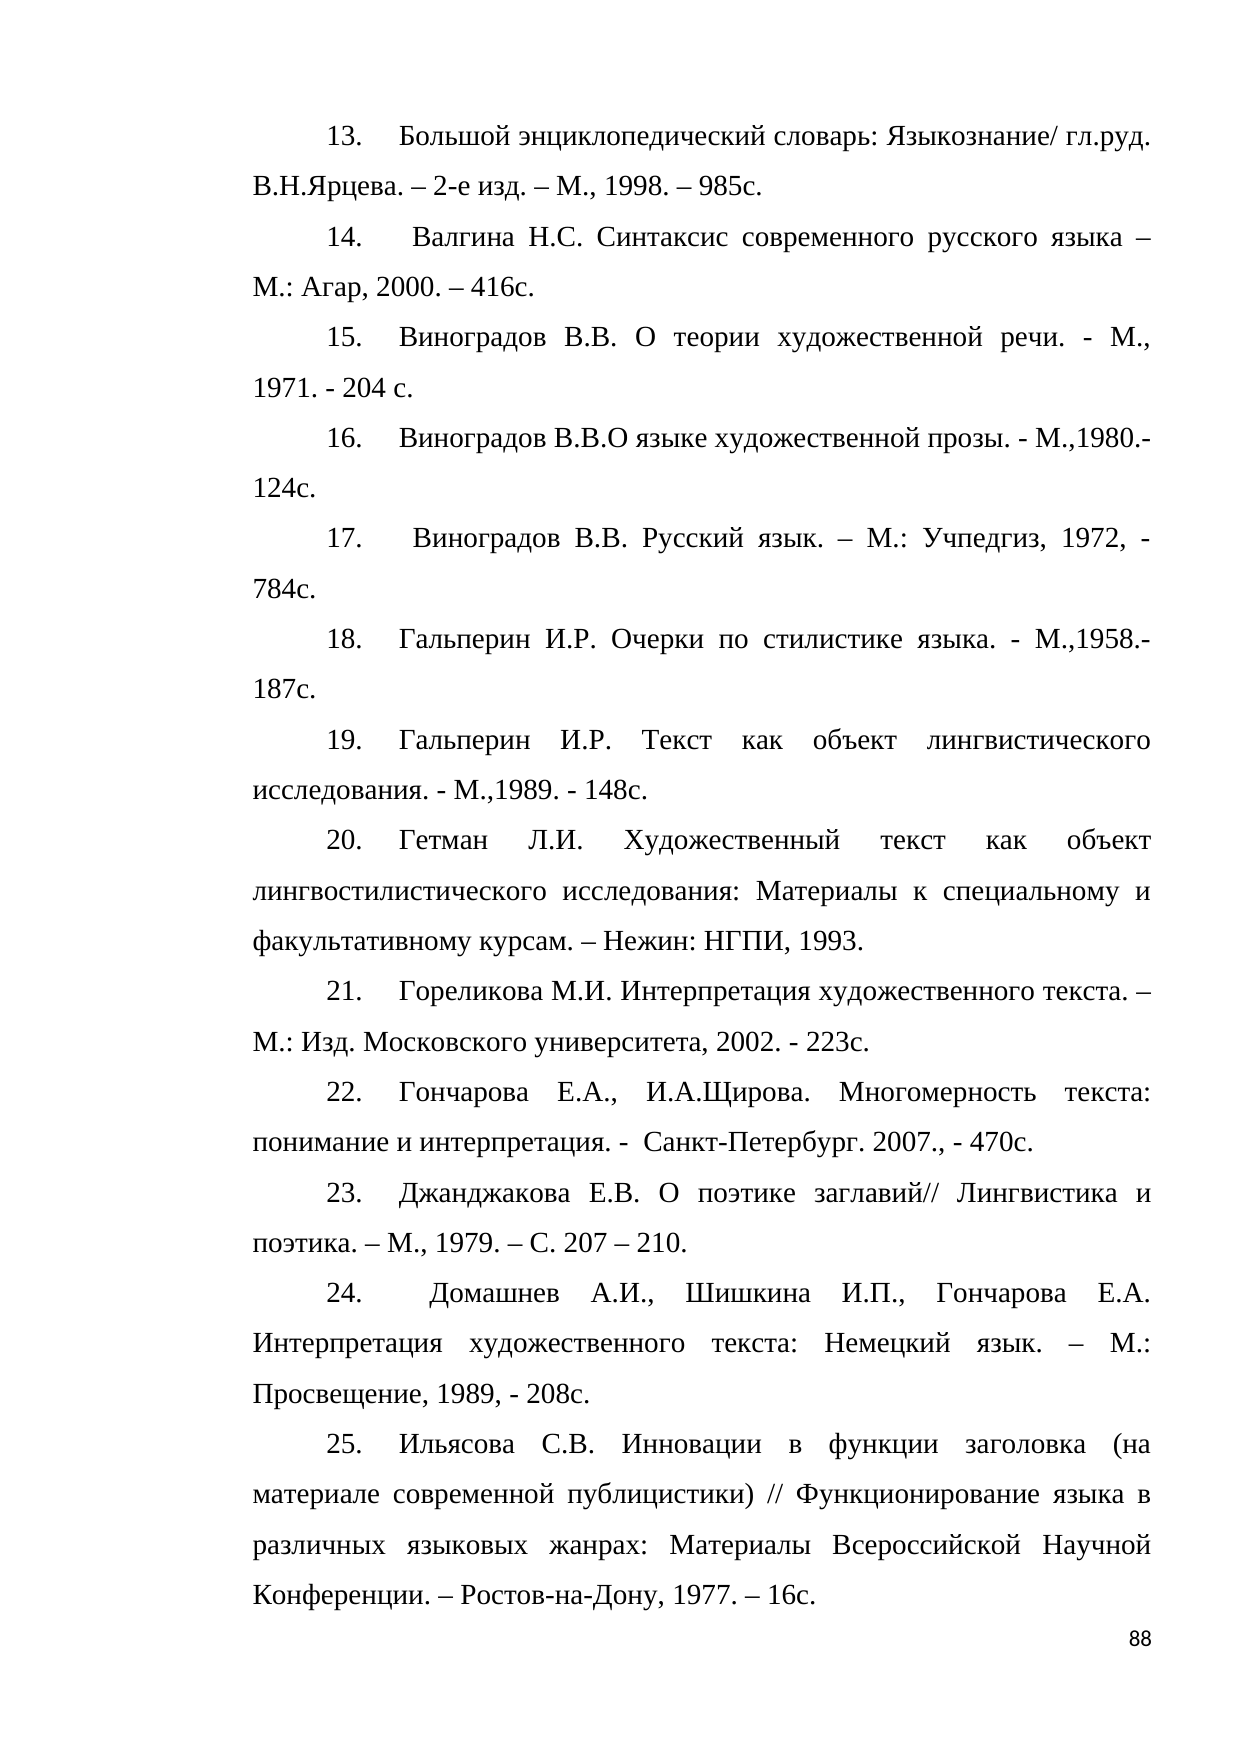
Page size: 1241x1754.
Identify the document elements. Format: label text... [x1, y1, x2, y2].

list Большой энциклопедический словарь: Языкознание/ гл.руд. В.Н.Ярцева. – 2-е изд. – М., 1998. – 985с. [252, 118, 1152, 202]
list Гончарова Е.А., И.А.Щирова. Многомерность текста: понимание и интерпретация. - Санкт-Петербург. 2007., - 470с. [252, 1074, 1152, 1158]
list Виноградов В.В.О языке художественной прозы. - М.,1980.-124с. [252, 420, 1152, 504]
list Джанджакова Е.В. О поэтике заглавий// Лингвистика и поэтика. – М., 1979. – С. 207 – 210. [252, 1175, 1152, 1258]
list Виноградов В.В. О теории художественной речи. - М., 1971. - 204 с. [252, 319, 1152, 403]
list Виноградов В.В. Русский язык. – М.: Учпедгиз, 1972, - 784с. [252, 521, 1152, 604]
list Гетман Л.И. Художественный текст как объект лингвостилистического исследования: Материалы к специальному и факультативному курсам. – Нежин: НГПИ, 1993. [252, 822, 1152, 957]
list Валгина Н.С. Синтаксис современного русского языка – М.: Агар, 2000. – 416с. [252, 219, 1152, 303]
list Ильясова С.В. Инновации в функции заголовка (на материале современной публицистики) // Функционирование языка в различных языковых жанрах: Материалы Всероссийской Научной Конференции. – Ростов-на-Дону, 1977. – 16с. [252, 1426, 1152, 1611]
list Гореликова М.И. Интерпретация художественного текста. – М.: Изд. Московского университета, 2002. - 223с. [252, 973, 1152, 1057]
list Домашнев А.И., Шишкина И.П., Гончарова Е.А. Интерпретация художественного текста: Немецкий язык. – М.: Просвещение, 1989, - 208с. [252, 1275, 1152, 1409]
list Гальперин И.Р. Очерки по стилистике языка. - М.,1958.-187с. [252, 621, 1152, 705]
list Гальперин И.Р. Текст как объект лингвистического исследования. - М.,1989. - 148с. [252, 722, 1152, 806]
